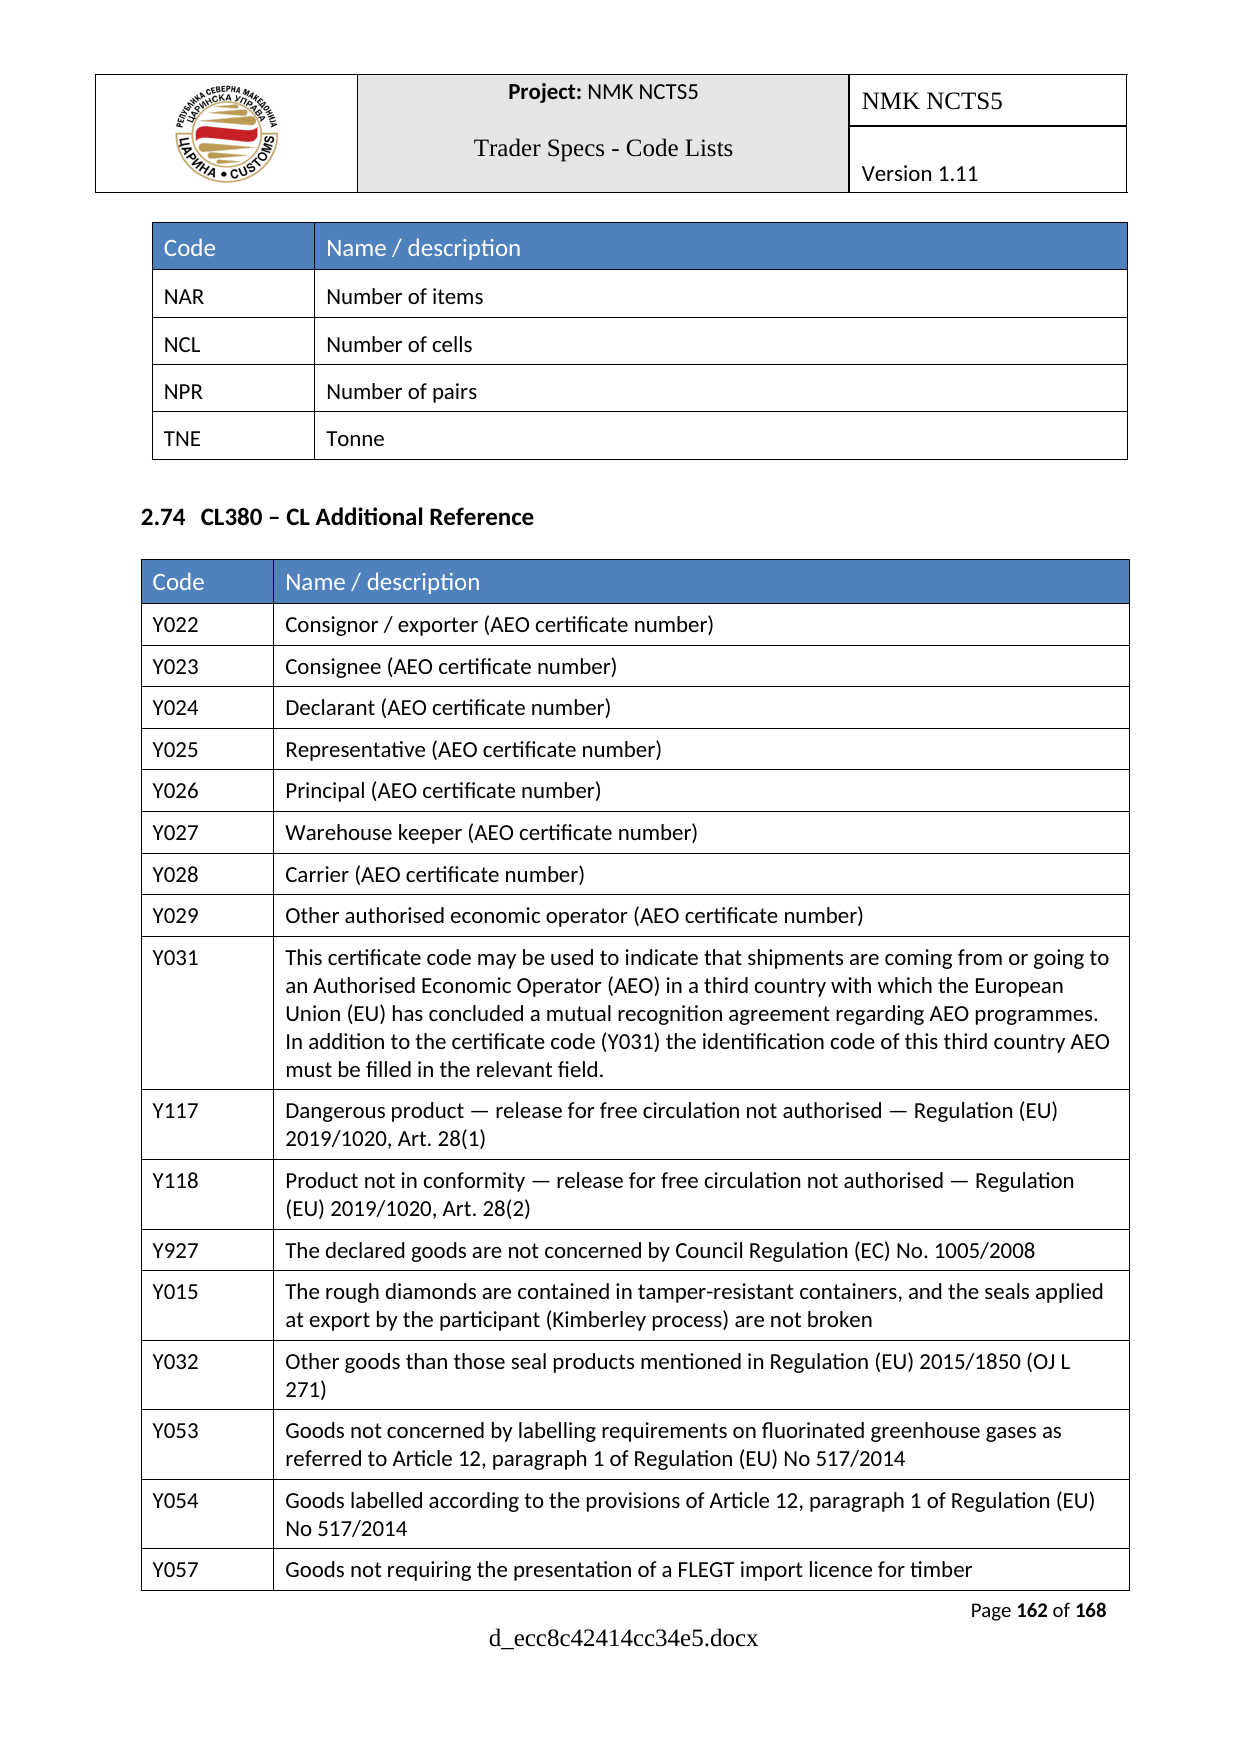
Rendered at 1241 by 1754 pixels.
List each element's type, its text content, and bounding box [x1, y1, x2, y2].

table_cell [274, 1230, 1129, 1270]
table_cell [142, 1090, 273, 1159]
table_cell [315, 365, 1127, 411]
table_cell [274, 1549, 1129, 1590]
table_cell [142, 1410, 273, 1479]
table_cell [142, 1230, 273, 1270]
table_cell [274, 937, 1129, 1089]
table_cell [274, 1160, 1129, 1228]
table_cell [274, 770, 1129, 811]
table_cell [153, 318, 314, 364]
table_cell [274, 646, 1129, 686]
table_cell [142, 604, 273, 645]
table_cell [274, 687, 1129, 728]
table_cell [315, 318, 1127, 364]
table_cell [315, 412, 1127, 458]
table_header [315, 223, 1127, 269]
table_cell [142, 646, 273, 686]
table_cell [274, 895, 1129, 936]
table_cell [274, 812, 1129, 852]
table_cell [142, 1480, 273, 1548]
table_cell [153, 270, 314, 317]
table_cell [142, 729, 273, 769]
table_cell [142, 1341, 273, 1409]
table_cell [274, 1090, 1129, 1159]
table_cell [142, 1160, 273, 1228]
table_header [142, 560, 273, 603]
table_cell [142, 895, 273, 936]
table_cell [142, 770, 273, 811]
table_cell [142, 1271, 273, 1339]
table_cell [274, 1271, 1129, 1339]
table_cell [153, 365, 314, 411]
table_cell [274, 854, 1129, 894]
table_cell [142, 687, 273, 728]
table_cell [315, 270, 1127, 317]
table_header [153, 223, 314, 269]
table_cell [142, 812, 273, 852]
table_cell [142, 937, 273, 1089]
picture [169, 75, 284, 192]
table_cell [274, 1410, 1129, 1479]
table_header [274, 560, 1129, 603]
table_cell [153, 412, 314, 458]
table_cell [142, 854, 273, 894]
subtitle CL380 – CL Additional Reference [141, 501, 1106, 531]
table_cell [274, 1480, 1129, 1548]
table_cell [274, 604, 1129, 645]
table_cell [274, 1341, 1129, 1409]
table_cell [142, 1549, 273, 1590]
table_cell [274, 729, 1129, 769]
